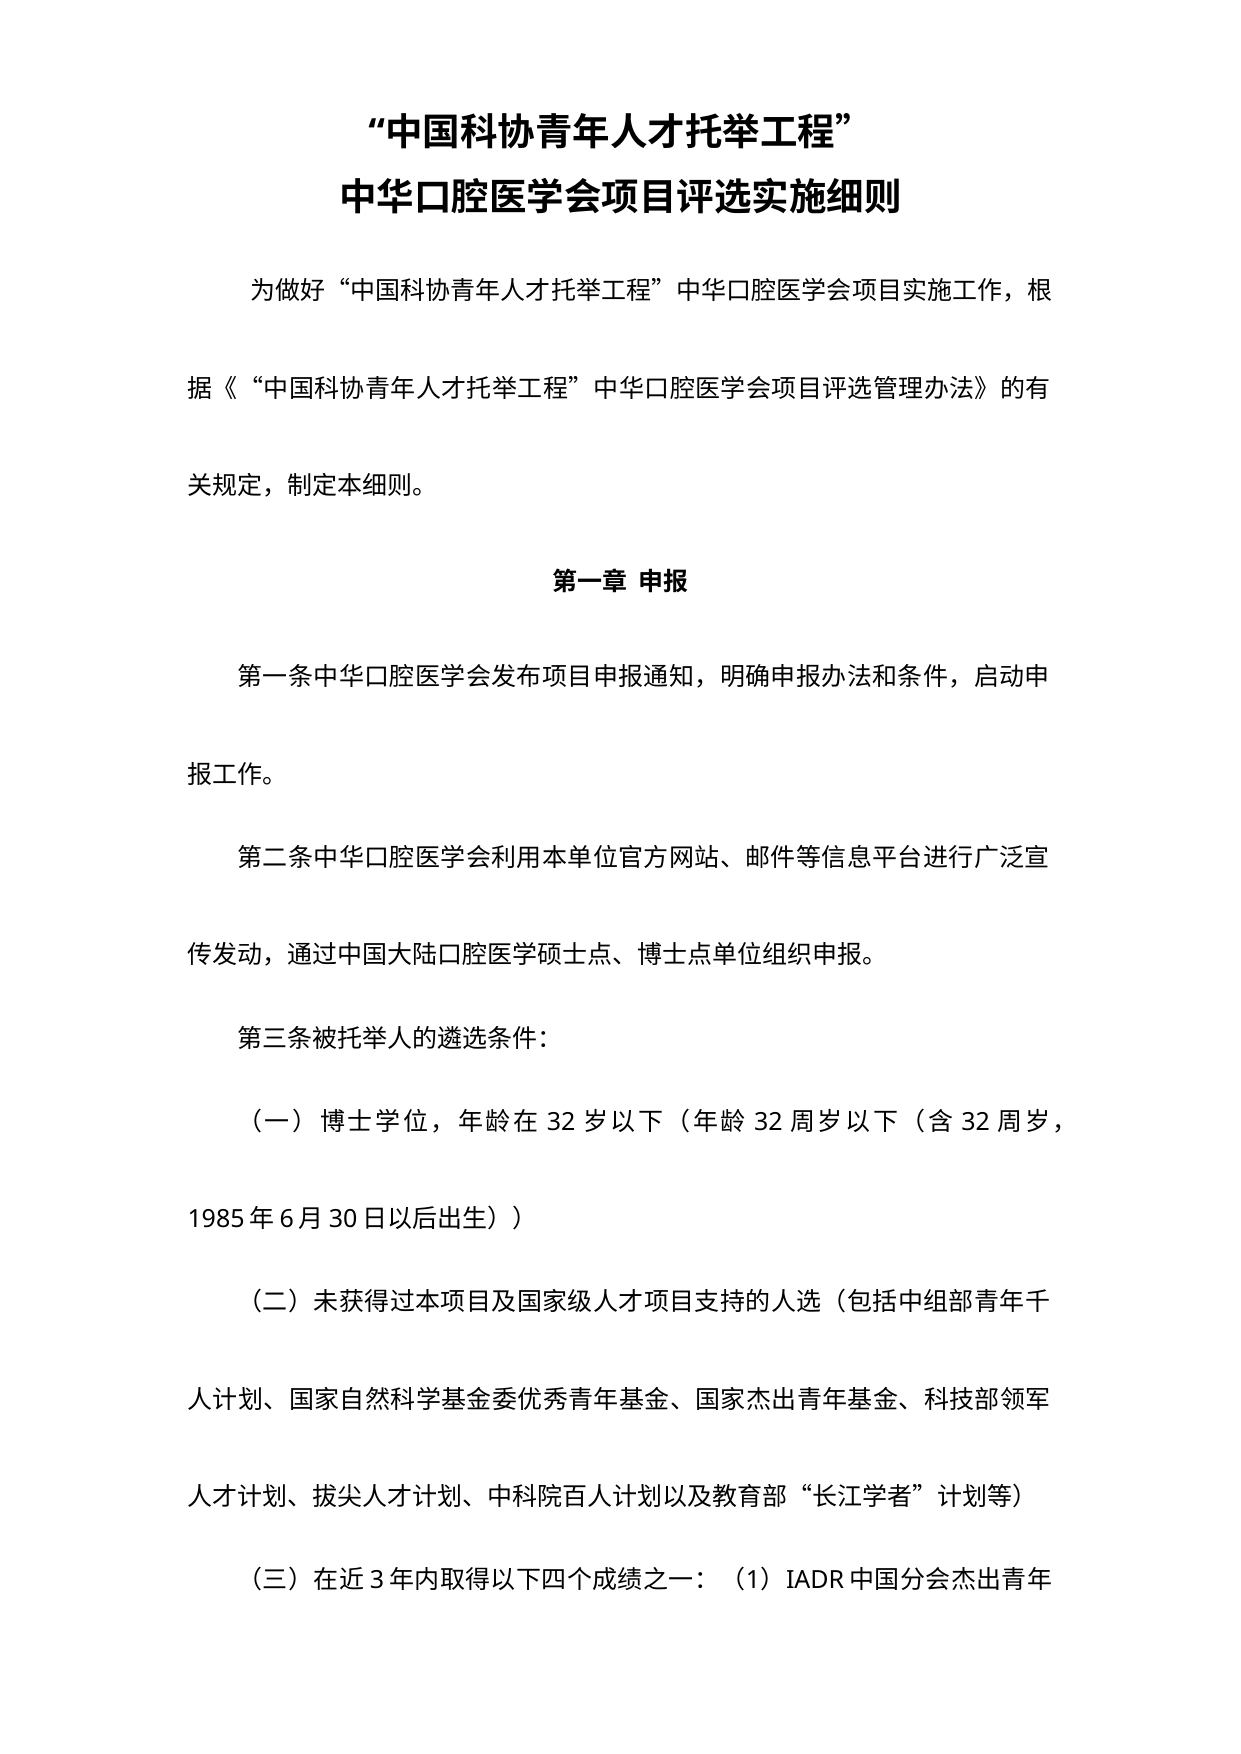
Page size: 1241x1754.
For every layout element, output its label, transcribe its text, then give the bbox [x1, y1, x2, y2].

text 第一章 申报 [187, 547, 1053, 612]
text “中国科协青年人才托举工程” [187, 97, 1053, 162]
text 为做好“中国科协青年人才托举工程”中华口腔医学会项目实施工作，根据《“中国科协青年人才托举工程”中华口腔医学会项目评选管理办法》的有关规定，制定本细则。 [187, 256, 1053, 516]
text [187, 1546, 1053, 1611]
text 第一条中华口腔医学会发布项目申报通知，明确申报办法和条件，启动申报工作。 [187, 642, 1053, 805]
text 第三条被托举人的遴选条件： [187, 1004, 1053, 1069]
text （二）未获得过本项目及国家级人才项目支持的人选（包括中组部青年千人计划、国家自然科学基金委优秀青年基金、国家杰出青年基金、科技部领军人才计划、拔尖人才计划、中科院百人计划以及教育部“长江学者”计划等） [187, 1267, 1053, 1527]
text 第二条中华口腔医学会利用本单位官方网站、邮件等信息平台进行广泛宣传发动，通过中国大陆口腔医学硕士点、博士点单位组织申报。 [187, 823, 1053, 986]
text （一）博士学位，年龄在32岁以下（年龄32周岁以下（含32周岁，1985年6月30日以后出生）） [187, 1087, 1053, 1249]
text 中华口腔医学会项目评选实施细则 [187, 162, 1053, 227]
